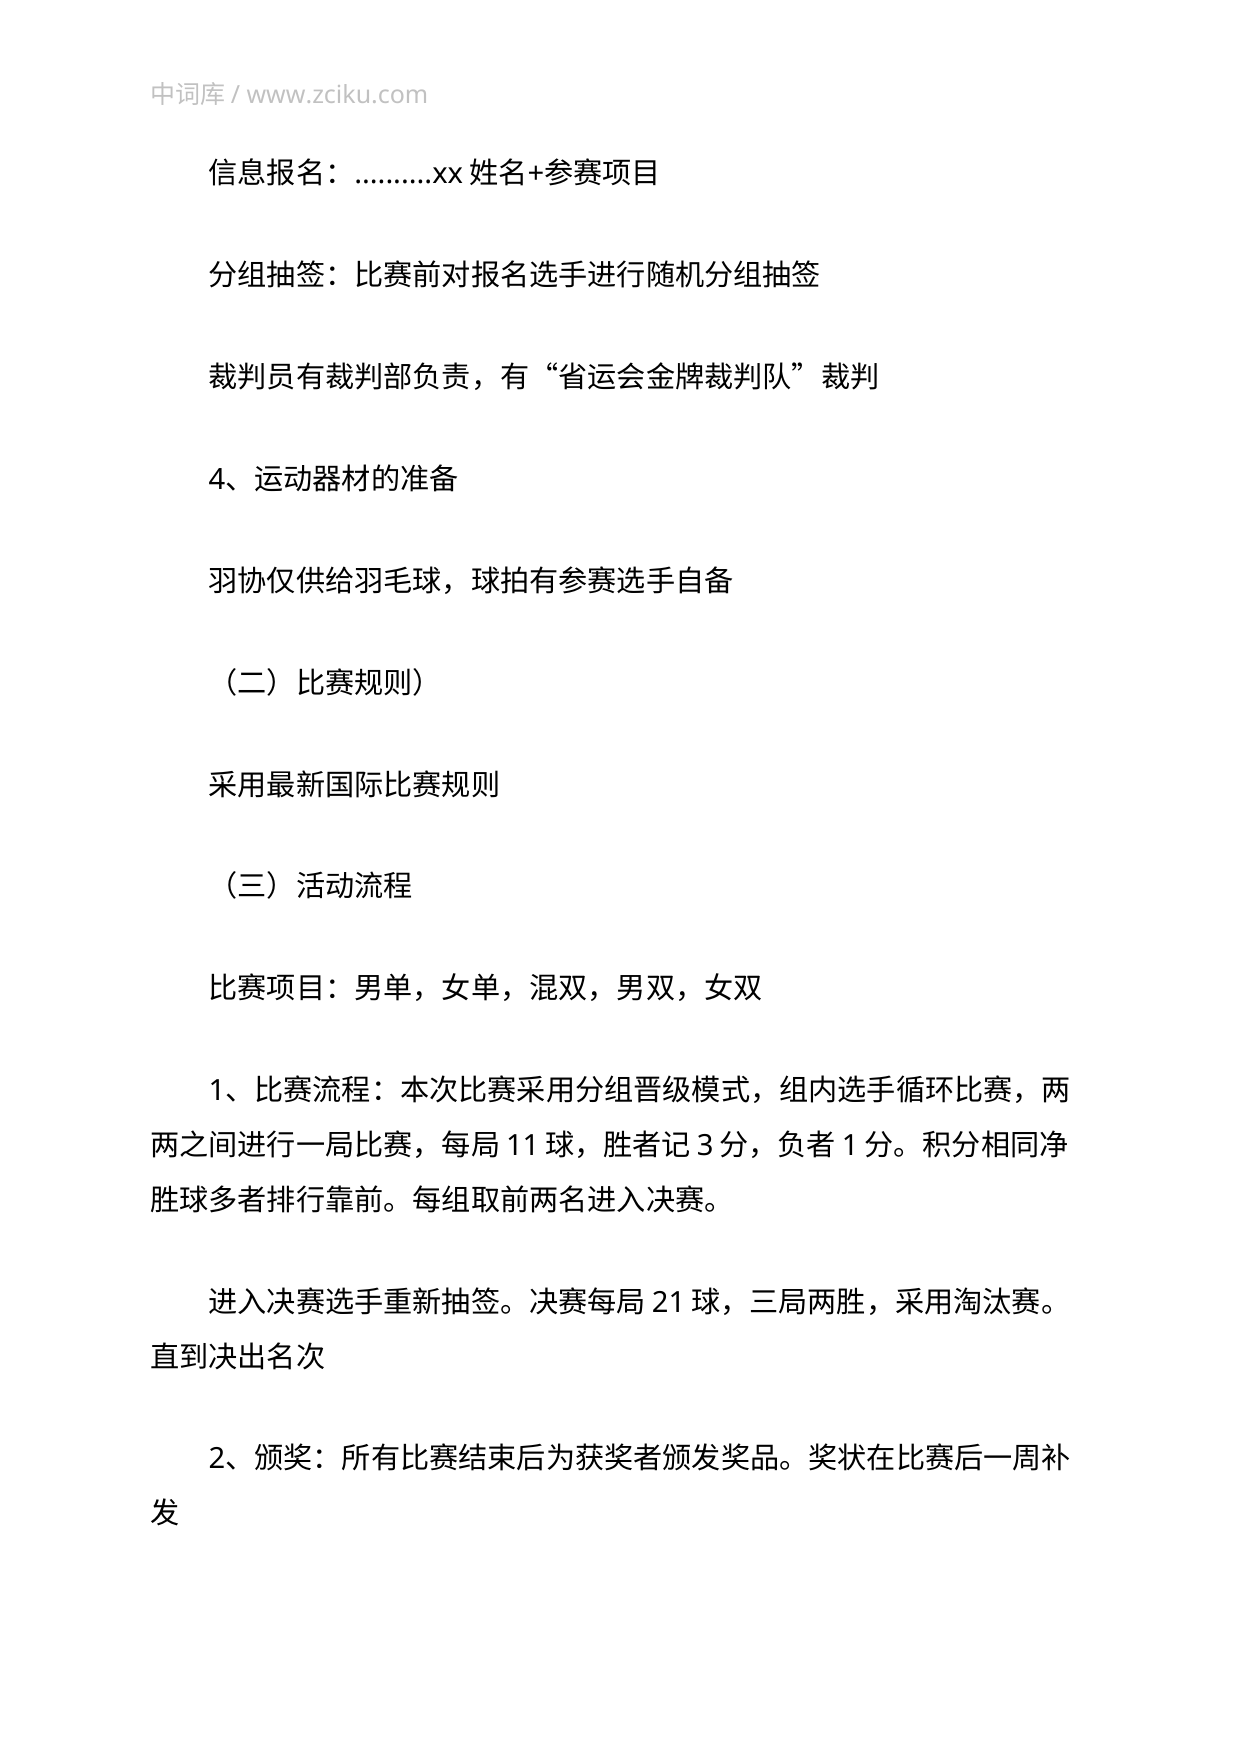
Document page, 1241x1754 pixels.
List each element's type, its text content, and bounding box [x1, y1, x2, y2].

text 比赛项目：男单，女单，混双，男双，女双 [150, 964, 1090, 1007]
text 分组抽签：比赛前对报名选手进行随机分组抽签 [150, 252, 1090, 294]
text （二）比赛规则） [150, 659, 1090, 702]
text 进入决赛选手重新抽签。决赛每局21球，三局两胜，采用淘汰赛。直到决出名次 [150, 1278, 1090, 1375]
text 2、颁奖：所有比赛结束后为获奖者颁发奖品。奖状在比赛后一周补发 [150, 1435, 1090, 1532]
text （三）活动流程 [150, 863, 1090, 905]
text 裁判员有裁判部负责，有“省运会金牌裁判队”裁判 [150, 354, 1090, 396]
text 1、比赛流程：本次比赛采用分组晋级模式，组内选手循环比赛，两两之间进行一局比赛，每局11球，胜者记3分，负者1分。积分相同净胜球多者排行靠前。每组取前两名进入决赛。 [150, 1066, 1090, 1219]
text 羽协仅供给羽毛球，球拍有参赛选手自备 [150, 557, 1090, 600]
text 采用最新国际比赛规则 [150, 761, 1090, 803]
text 4、运动器材的准备 [150, 456, 1090, 498]
text 信息报名：..........xx姓名+参赛项目 [150, 150, 1090, 192]
